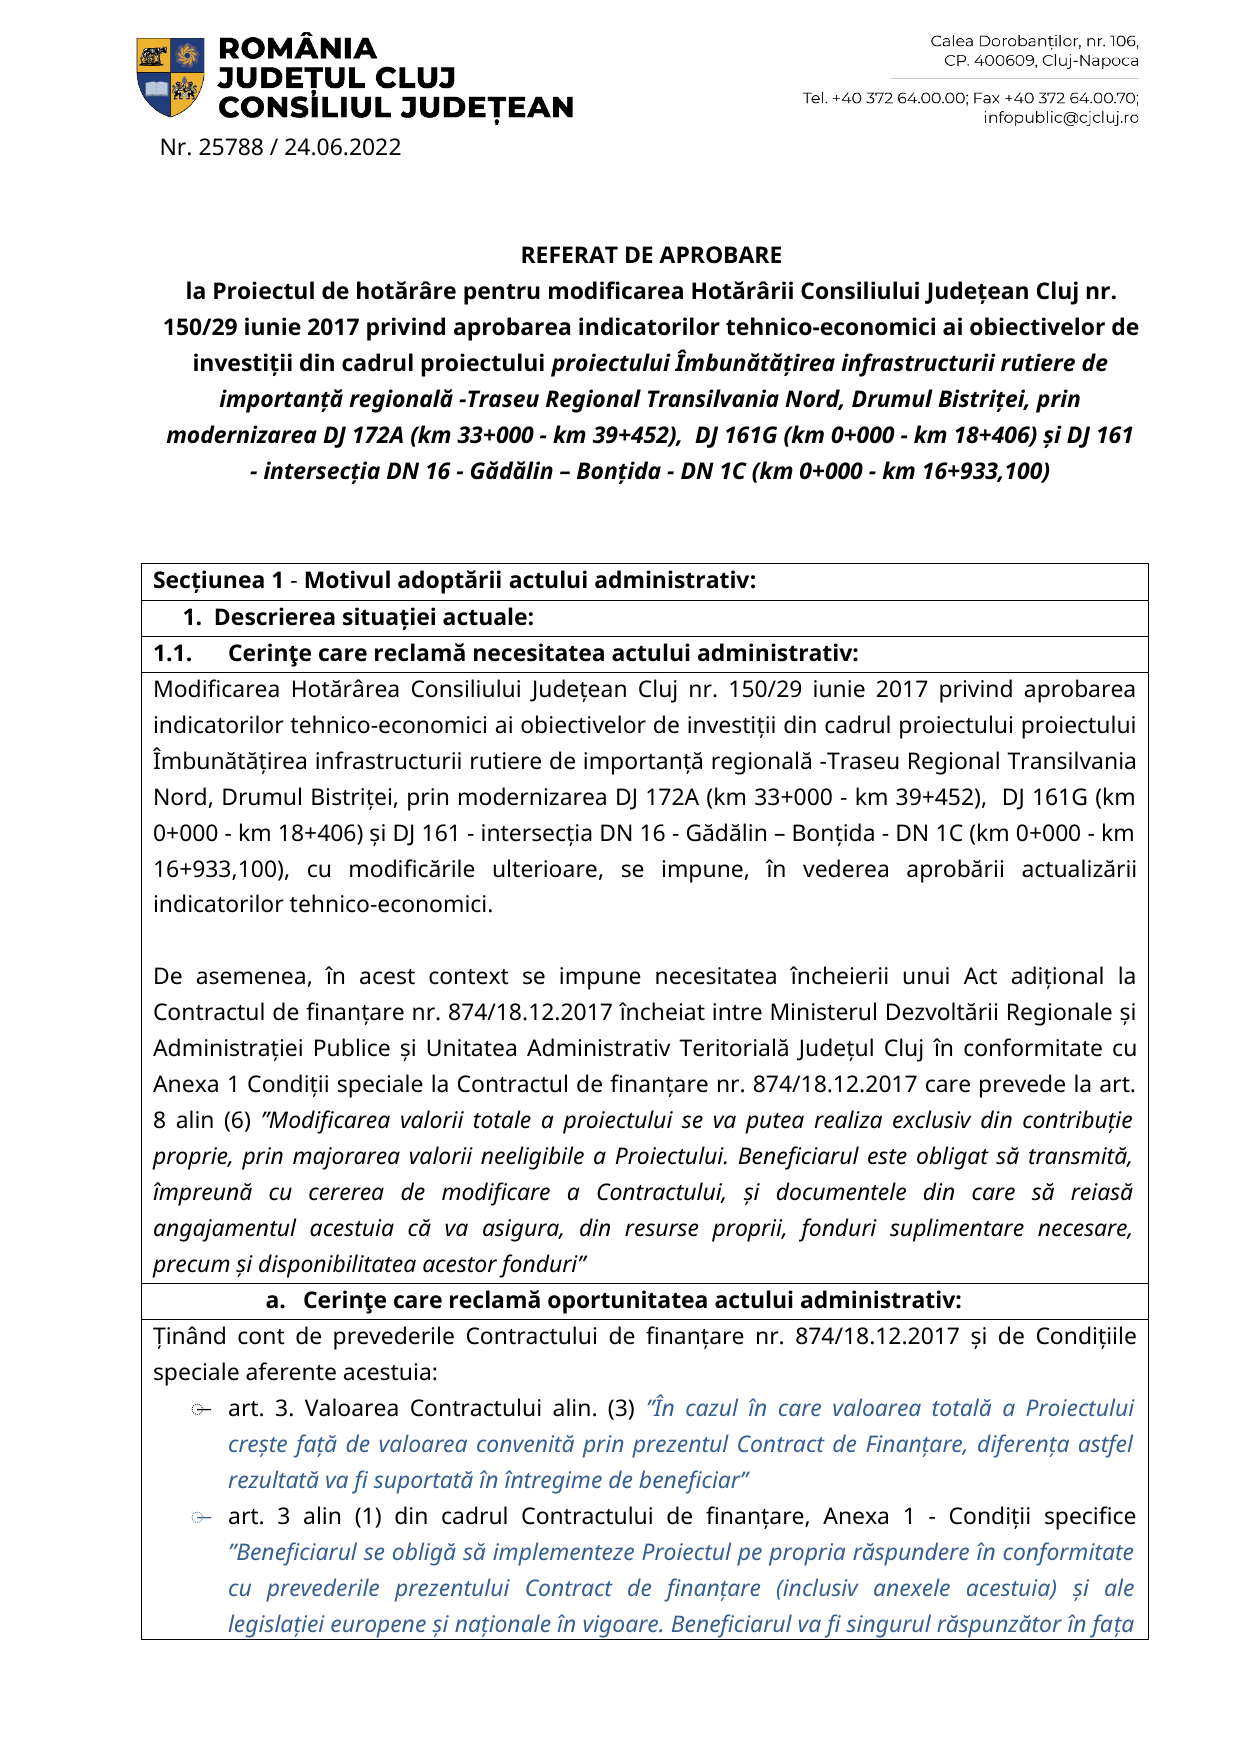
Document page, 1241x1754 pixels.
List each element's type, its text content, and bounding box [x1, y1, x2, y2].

table_cell 1. Descrierea situației actuale: [142, 601, 1148, 636]
table_header Secțiunea 1 - Motivul adoptării actului administrativ: [142, 564, 1148, 599]
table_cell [142, 1320, 1148, 1639]
table_cell Modificarea Hotărârea Consiliului Județean Cluj nr. 150/29 iunie 2017 privind aprobarea indicatorilor tehnico-economici ai obiectivelor de investiții din cadrul proiectului proiectului Îmbunătățirea infrastructurii rutiere de importanță regională -Traseu Regional Transilvania Nord, Drumul Bistriței, prin modernizarea DJ 172A (km 33+000 - km 39+452), DJ 161G (km 0+000 - km 18+406) și DJ 161 - intersecția DN 16 - Gădălin – Bonțida - DN 1C (km 0+000 - km 16+933,100), cu modificările ulterioare, se impune, în vederea aprobării actualizării indicatorilor tehnico-economici. De asemenea, în acest context se impune necesitatea încheierii unui Act adițional la Contractul de finanțare nr. 874/18.12.2017 încheiat intre Ministerul Dezvoltării Regionale și Administrației Publice și Unitatea Administrativ Teritorială Județul Cluj în conformitate cu Anexa 1 Condiții speciale la Contractul de finanțare nr. 874/18.12.2017 care prevede la art. 8 alin (6) ”Modificarea valorii totale a proiectului se va putea realiza exclusiv din contribuție proprie, prin majorarea valorii neeligibile a Proiectului. Beneficiarul este obligat să transmită, împreună cu cererea de modificare a Contractului, și documentele din care să reiasă angajamentul acestuia că va asigura, din resurse proprii, fonduri suplimentare necesare, precum și disponibilitatea acestor fonduri” [142, 673, 1148, 1283]
picture [136, 32, 573, 125]
picture [802, 32, 1139, 127]
table_cell Cerinţe care reclamă necesitatea actului administrativ: [142, 637, 1148, 672]
text la Proiectul de hotărâre pentru modificarea Hotărârii Consiliului Județean Cluj nr. 150/29 iunie 2017 privind aprobarea indicatorilor tehnico-economici ai obiectivelor de investiții din cadrul proiectului proiectului Îmbunătățirea infrastructurii rutiere de importanță regională -Traseu Regional Transilvania Nord, Drumul Bistriței, prin modernizarea DJ 172A (km 33+000 - km 39+452), DJ 161G (km 0+000 - km 18+406) și DJ 161 - intersecția DN 16 - Gădălin – Bonțida - DN 1C (km 0+000 - km 16+933,100) [159, 275, 1143, 486]
table_cell Cerinţe care reclamă oportunitatea actului administrativ: [142, 1284, 1148, 1319]
text REFERAT DE APROBARE [159, 239, 1143, 270]
text Nr. 25788 / 24.06.2022 [159, 131, 1143, 162]
